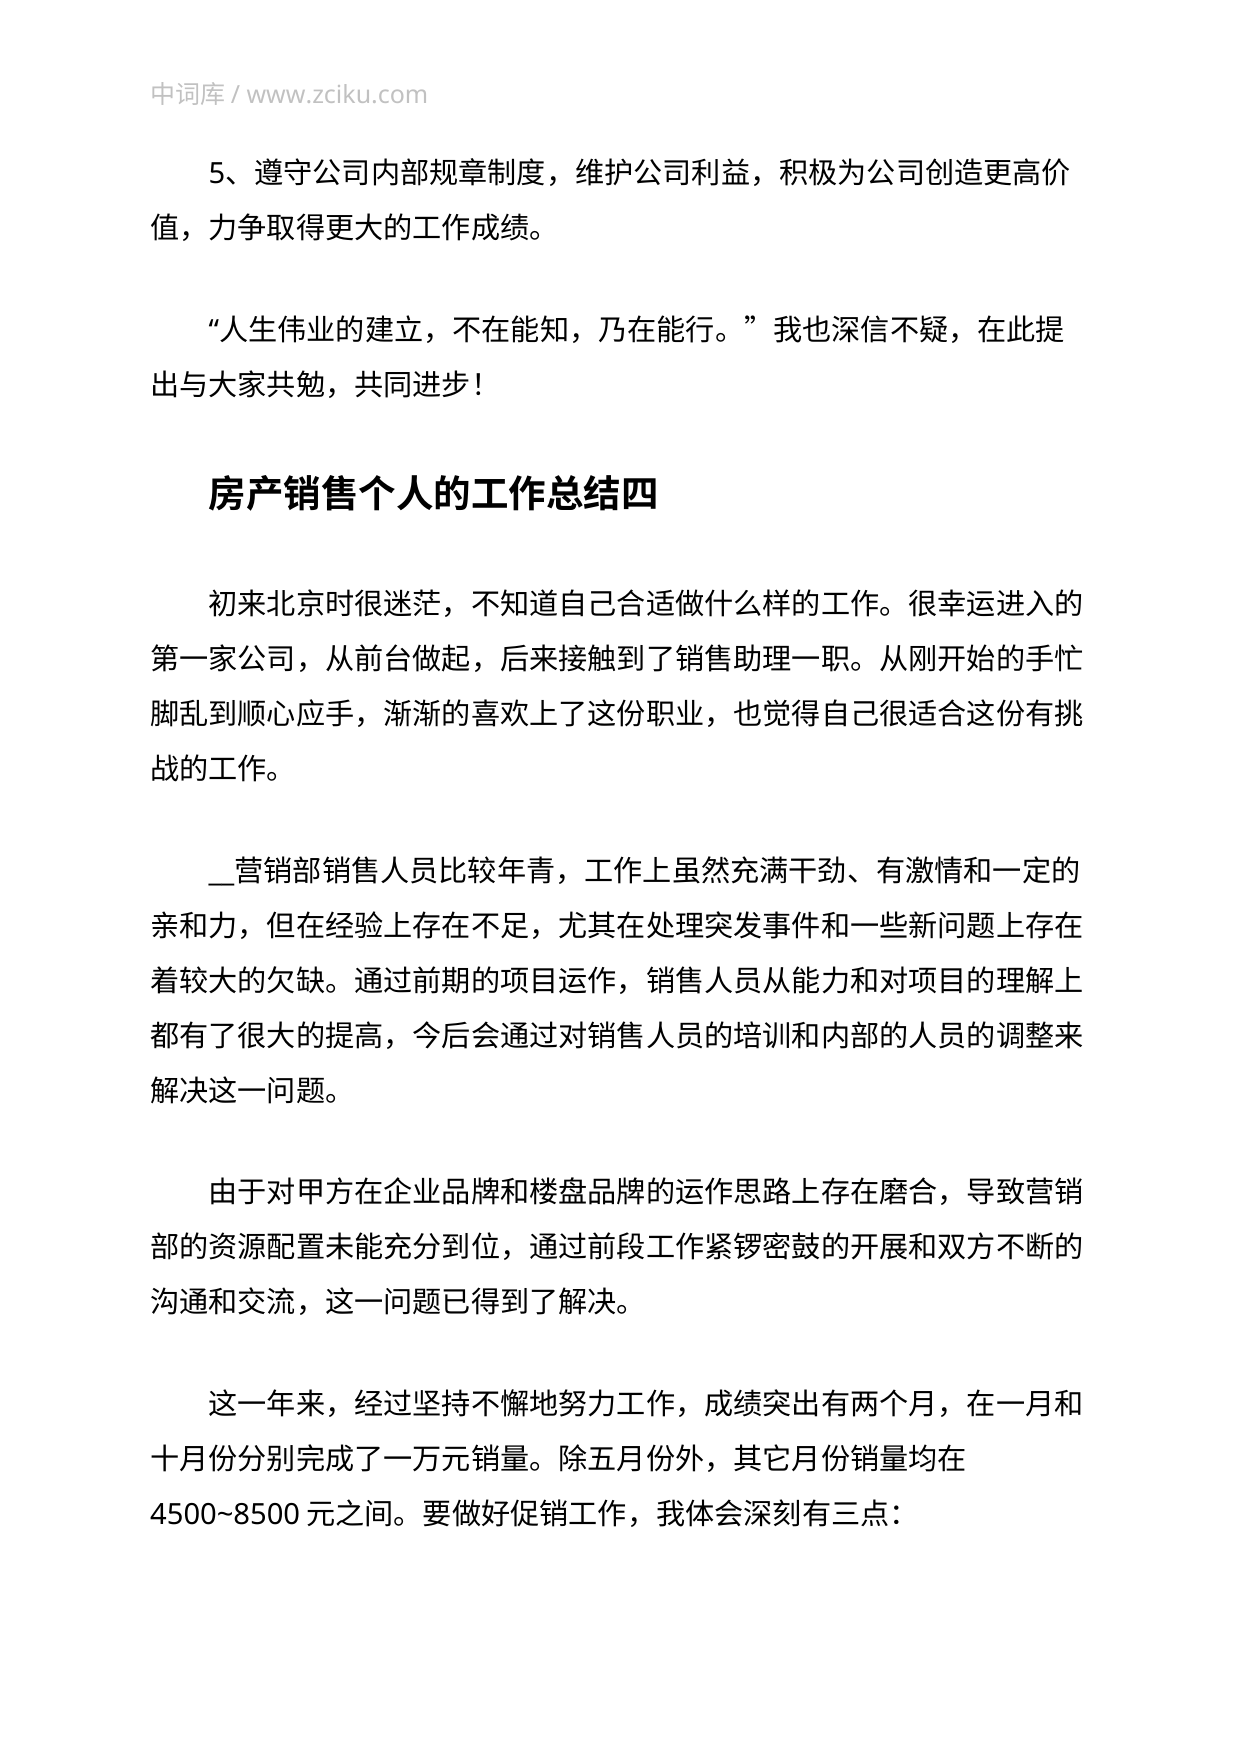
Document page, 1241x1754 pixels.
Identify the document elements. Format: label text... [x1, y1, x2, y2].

text 初来北京时很迷茫，不知道自己合适做什么样的工作。很幸运进入的第一家公司，从前台做起，后来接触到了销售助理一职。从刚开始的手忙脚乱到顺心应手，渐渐的喜欢上了这份职业，也觉得自己很适合这份有挑战的工作。 [150, 581, 1090, 788]
text 由于对甲方在企业品牌和楼盘品牌的运作思路上存在磨合，导致营销部的资源配置未能充分到位，通过前段工作紧锣密鼓的开展和双方不断的沟通和交流，这一问题已得到了解决。 [150, 1169, 1090, 1321]
text “人生伟业的建立，不在能知，乃在能行。”我也深信不疑，在此提出与大家共勉，共同进步！ [150, 307, 1090, 404]
text __营销部销售人员比较年青，工作上虽然充满干劲、有激情和一定的亲和力，但在经验上存在不足，尤其在处理突发事件和一些新问题上存在着较大的欠缺。通过前期的项目运作，销售人员从能力和对项目的理解上都有了很大的提高，今后会通过对销售人员的培训和内部的人员的调整来解决这一问题。 [150, 847, 1090, 1109]
text 房产销售个人的工作总结四 [150, 463, 1090, 518]
text 5、遵守公司内部规章制度，维护公司利益，积极为公司创造更高价值，力争取得更大的工作成绩。 [150, 150, 1090, 247]
text 这一年来，经过坚持不懈地努力工作，成绩突出有两个月，在一月和十月份分别完成了一万元销量。除五月份外，其它月份销量均在4500~8500元之间。要做好促销工作，我体会深刻有三点： [150, 1380, 1090, 1533]
